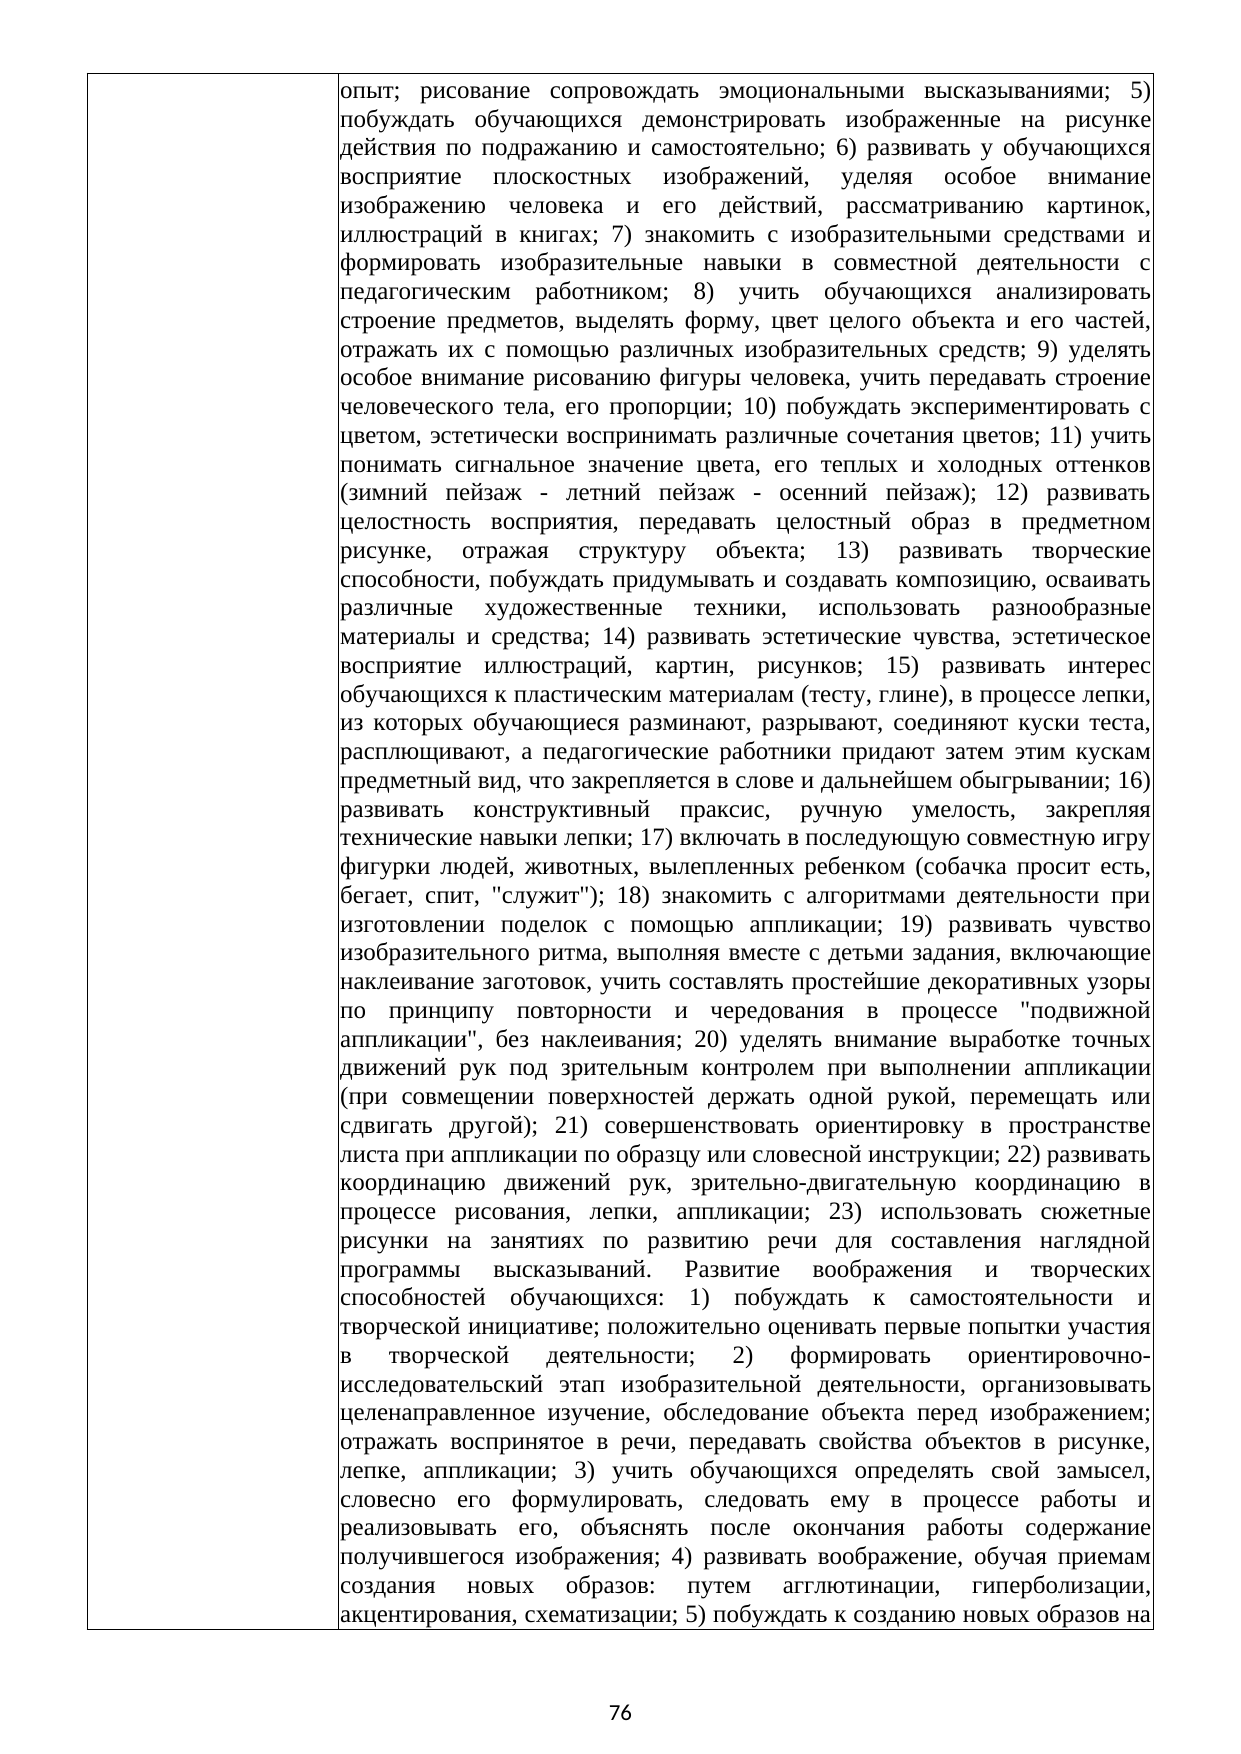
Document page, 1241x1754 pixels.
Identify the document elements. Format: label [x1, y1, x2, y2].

table_cell [88, 74, 338, 1629]
table_cell [339, 74, 1153, 1629]
